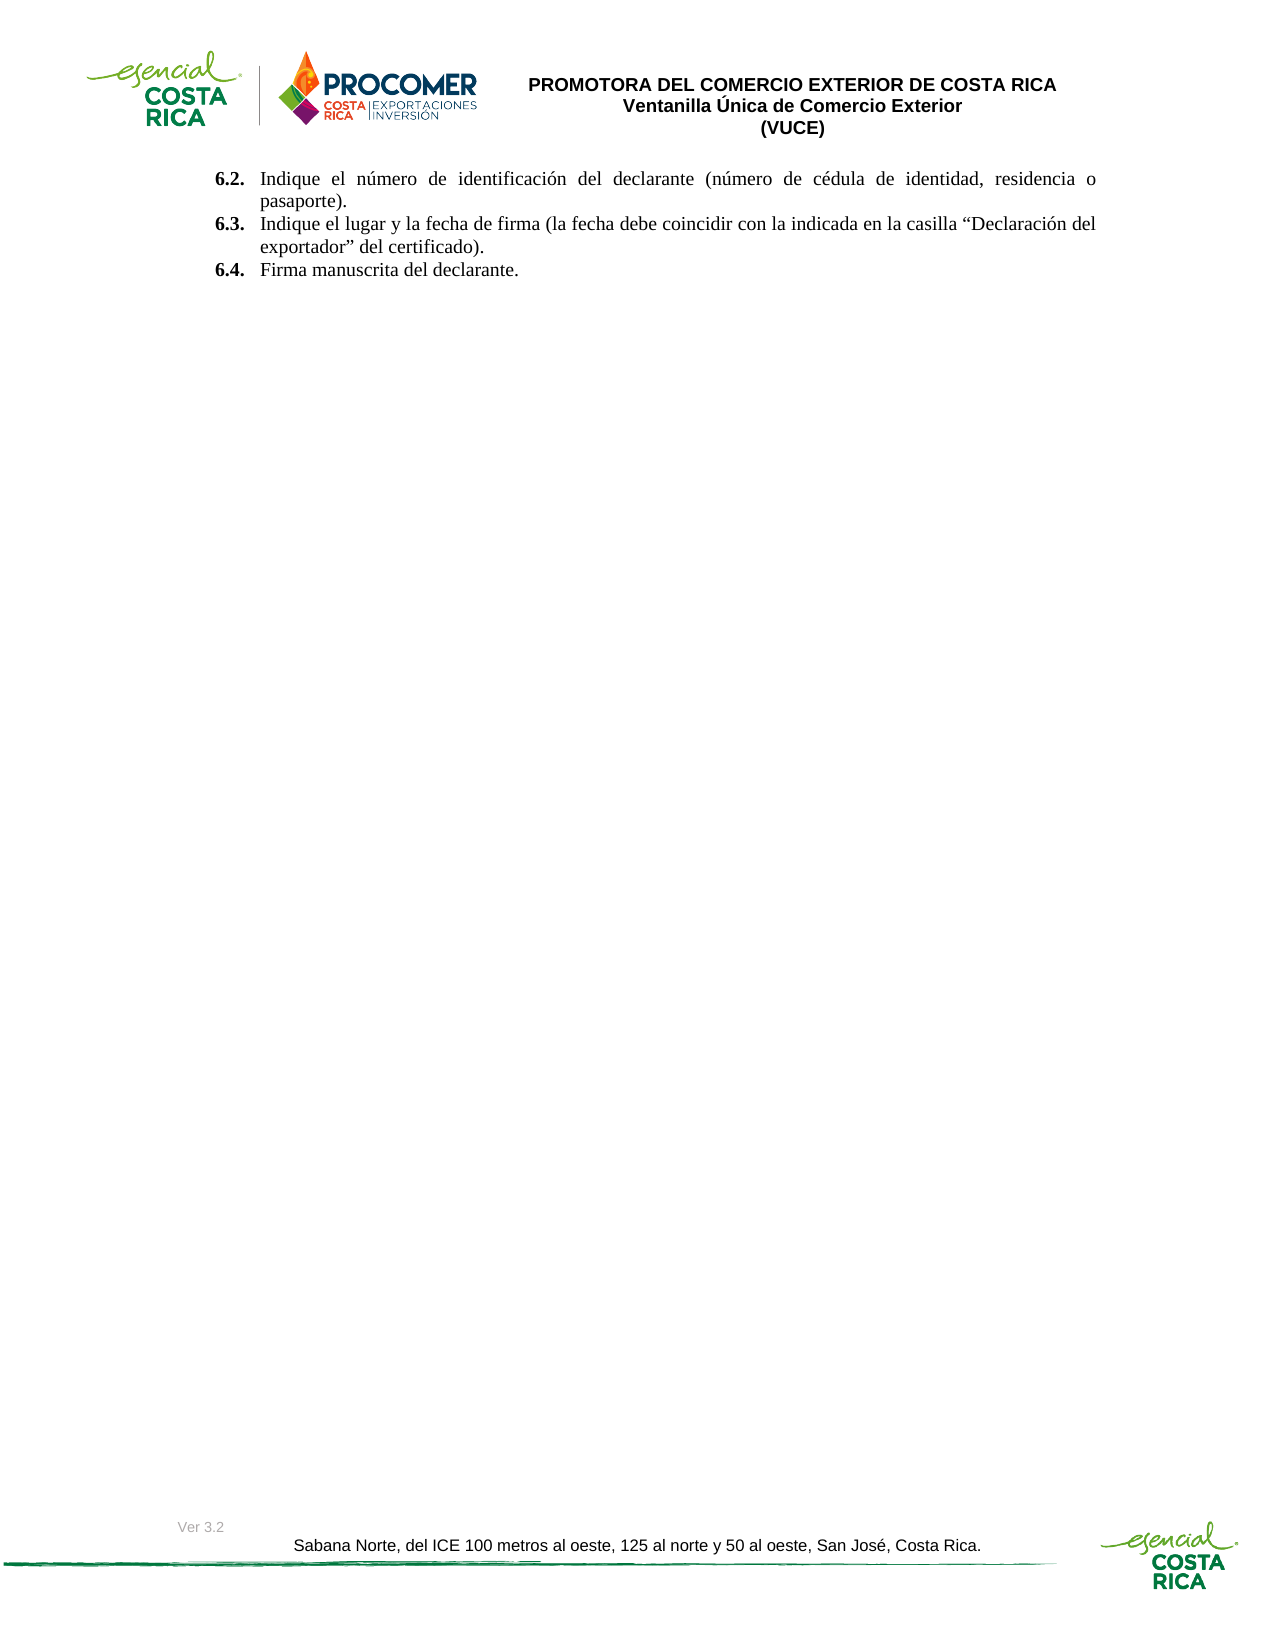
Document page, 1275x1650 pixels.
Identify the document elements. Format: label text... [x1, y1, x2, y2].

list Indique el lugar y la fecha de firma (la fecha debe coincidir con la indicada en la casilla “Declaración del exportador” del certificado). [215, 212, 1098, 258]
list Firma manuscrita del declarante. [215, 258, 1098, 281]
picture [48, 16, 512, 163]
list Indique el número de identificación del declarante (número de cédula de identidad, residencia o pasaporte). [215, 166, 1098, 212]
picture [3, 1514, 1275, 1621]
